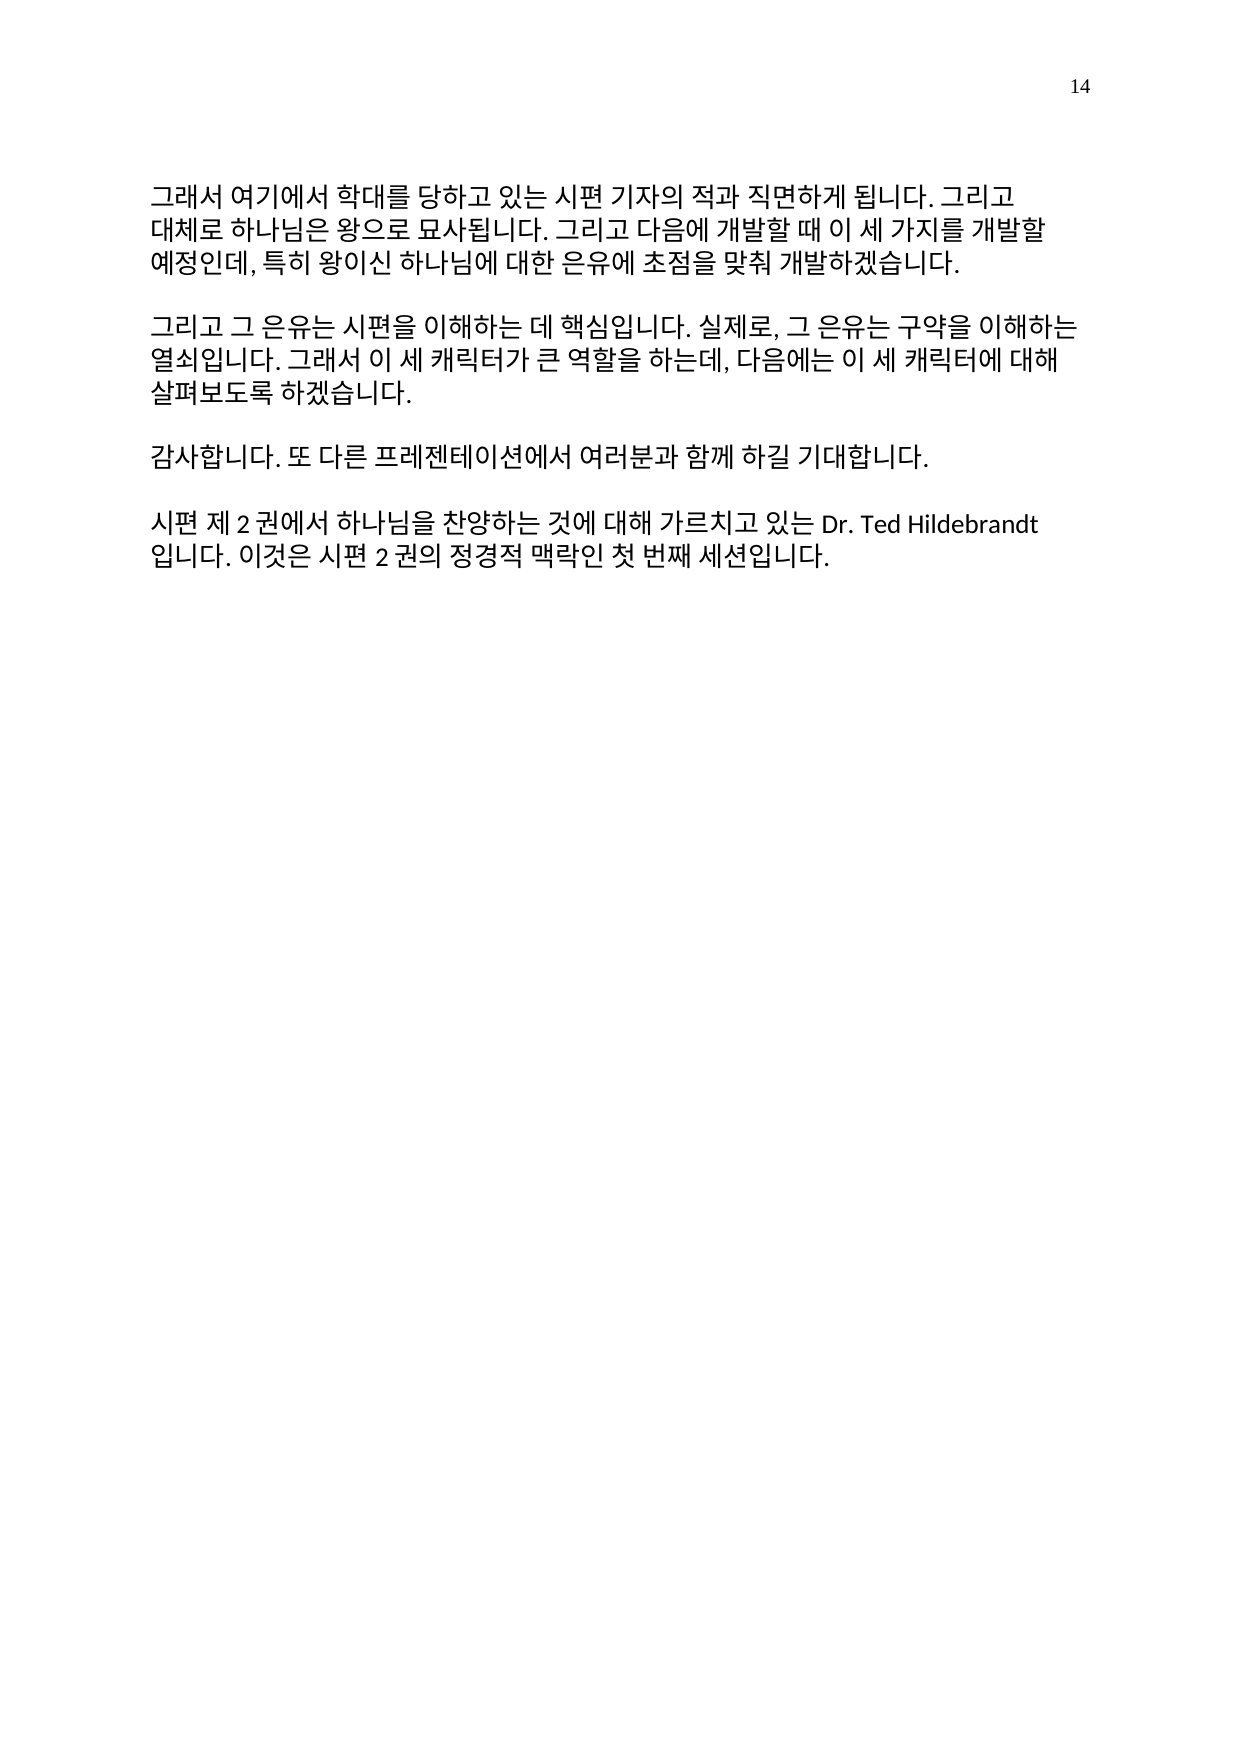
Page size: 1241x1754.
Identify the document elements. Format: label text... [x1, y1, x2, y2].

text 감사합니다. 또 다른 프레젠테이션에서 여러분과 함께 하길 기대합니다. [150, 442, 1090, 474]
text 그래서 여기에서 학대를 당하고 있는 시편 기자의 적과 직면하게 됩니다. 그리고 대체로 하나님은 왕으로 묘사됩니다. 그리고 다음에 개발할 때 이 세 가지를 개발할 예정인데, 특히 왕이신 하나님에 대한 은유에 초점을 맞춰 개발하겠습니다. [150, 181, 1090, 280]
text 시편 제2권에서 하나님을 찬양하는 것에 대해 가르치고 있는 Dr. Ted Hildebrandt입니다. 이것은 시편 2권의 정경적 맥락인 첫 번째 세션입니다. [150, 508, 1090, 574]
text 그리고 그 은유는 시편을 이해하는 데 핵심입니다. 실제로, 그 은유는 구약을 이해하는 열쇠입니다. 그래서 이 세 캐릭터가 큰 역할을 하는데, 다음에는 이 세 캐릭터에 대해 살펴보도록 하겠습니다. [150, 311, 1090, 410]
